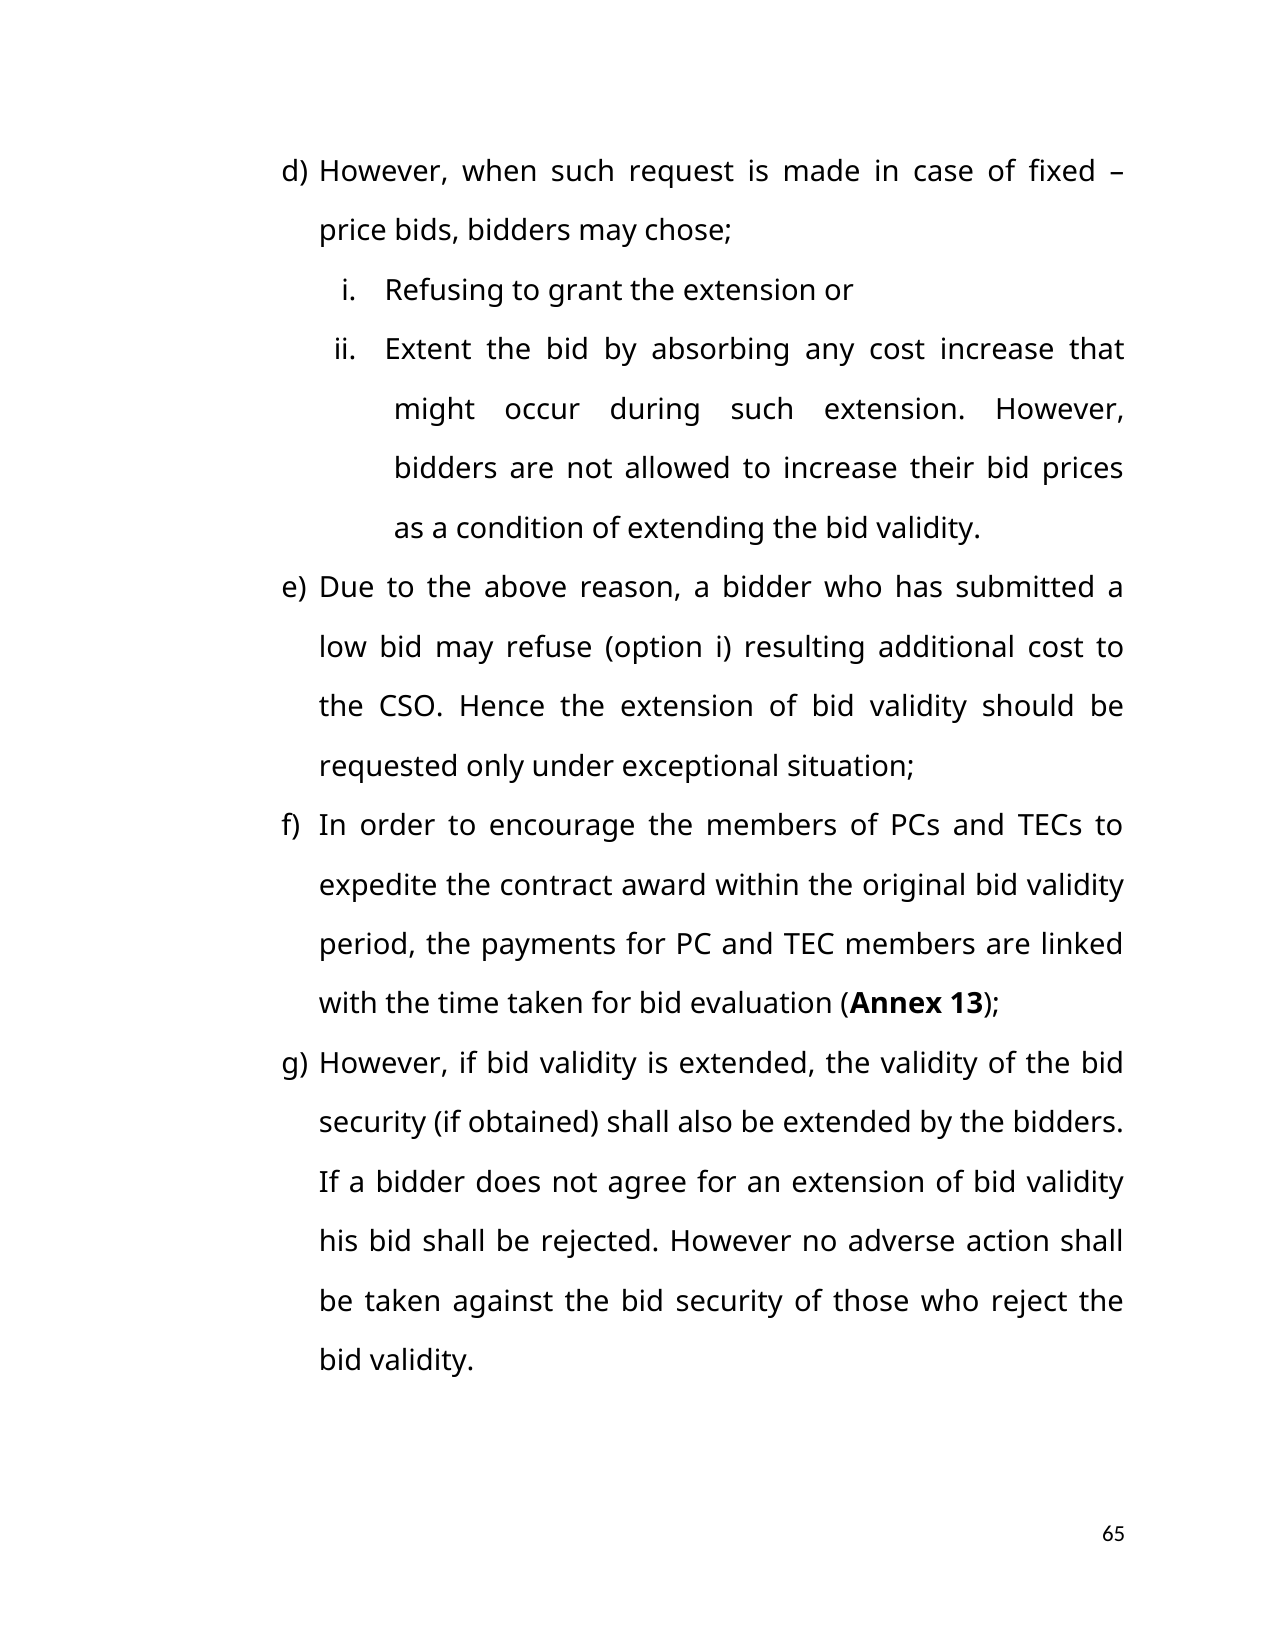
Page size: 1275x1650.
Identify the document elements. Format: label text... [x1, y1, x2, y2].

list Extent the bid by absorbing any cost increase that might occur during such extension. However, bidders are not allowed to increase their bid prices as a condition of extending the bid validity. [356, 328, 1125, 547]
list However, if bid validity is extended, the validity of the bid security (if obtained) shall also be extended by the bidders. If a bidder does not agree for an extension of bid validity his bid shall be rejected. However no adverse action shall be taken against the bid security of those who reject the bid validity. [281, 1042, 1125, 1379]
list In order to encourage the members of PCs and TECs to expedite the contract award within the original bid validity period, the payments for PC and TEC members are linked with the time taken for bid evaluation (Annex 13); [281, 804, 1125, 1022]
list However, when such request is made in case of fixed –price bids, bidders may chose; [281, 150, 1125, 249]
list Refusing to grant the extension or [356, 269, 1125, 309]
list Due to the above reason, a bidder who has submitted a low bid may refuse (option i) resulting additional cost to the CSO. Hence the extension of bid validity should be requested only under exceptional situation; [281, 566, 1125, 784]
